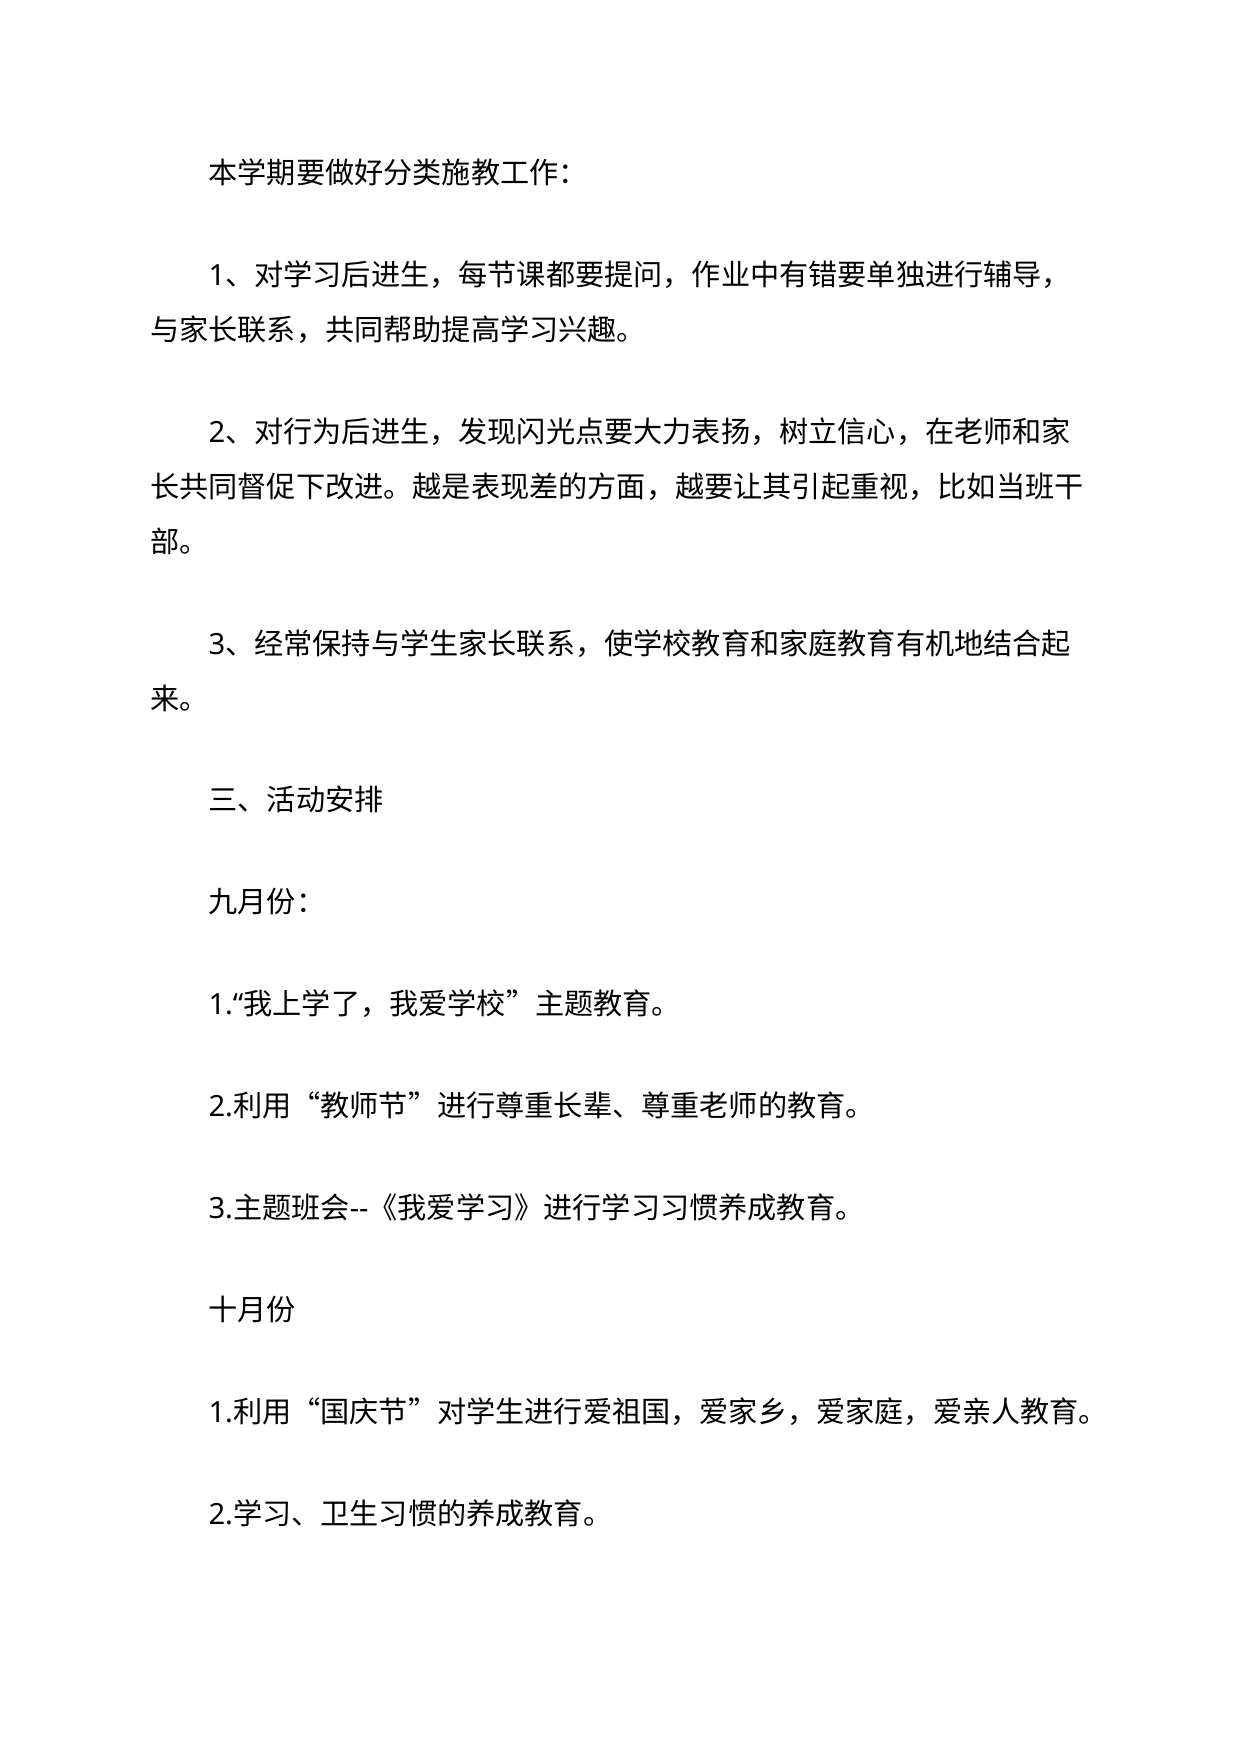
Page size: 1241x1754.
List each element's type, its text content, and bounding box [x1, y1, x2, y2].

text 1.“我上学了，我爱学校”主题教育。 [150, 981, 1090, 1023]
text 3、经常保持与学生家长联系，使学校教育和家庭教育有机地结合起来。 [150, 620, 1090, 717]
text 1.利用“国庆节”对学生进行爱祖国，爱家乡，爱家庭，爱亲人教育。 [150, 1388, 1090, 1431]
text 九月份： [150, 879, 1090, 921]
text 本学期要做好分类施教工作： [150, 150, 1090, 192]
text 3.主题班会--《我爱学习》进行学习习惯养成教育。 [150, 1184, 1090, 1227]
text 十月份 [150, 1286, 1090, 1329]
text 2.学习、卫生习惯的养成教育。 [150, 1490, 1090, 1533]
text 2.利用“教师节”进行尊重长辈、尊重老师的教育。 [150, 1082, 1090, 1125]
text 2、对行为后进生，发现闪光点要大力表扬，树立信心，在老师和家长共同督促下改进。越是表现差的方面，越要让其引起重视，比如当班干部。 [150, 408, 1090, 561]
text 三、活动安排 [150, 777, 1090, 819]
text 1、对学习后进生，每节课都要提问，作业中有错要单独进行辅导，与家长联系，共同帮助提高学习兴趣。 [150, 252, 1090, 349]
